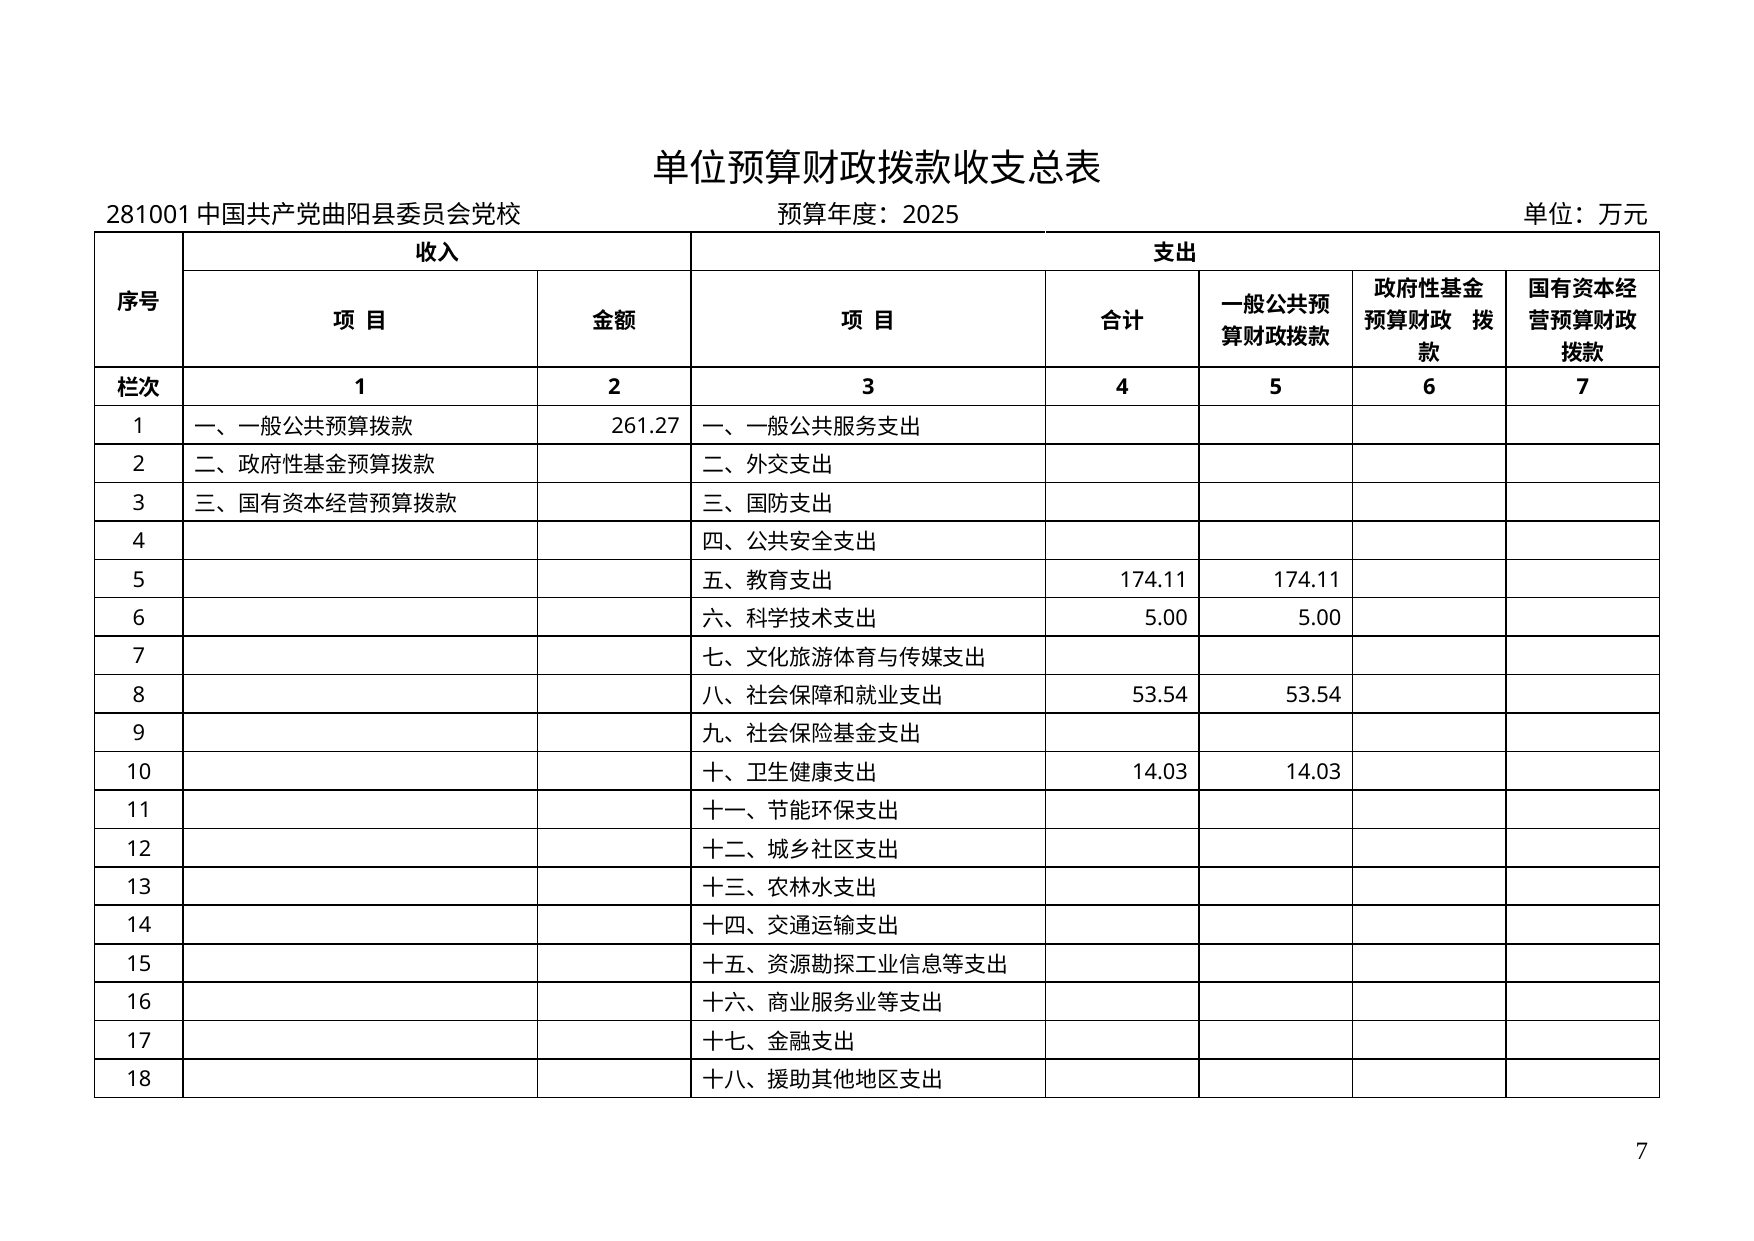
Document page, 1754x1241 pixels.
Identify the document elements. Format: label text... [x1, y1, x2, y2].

table_cell 14.03 [1046, 752, 1198, 789]
table_cell 七、文化旅游体育与传媒支出 [692, 637, 1045, 674]
table_cell 11 [95, 791, 182, 827]
table_cell [1046, 906, 1198, 943]
table_cell [1046, 945, 1198, 981]
table_cell [1200, 983, 1352, 1020]
table_cell [1046, 522, 1198, 558]
table_cell [1200, 406, 1352, 443]
table_cell [1046, 1021, 1198, 1058]
table_cell [184, 1060, 537, 1097]
table_cell [1046, 791, 1198, 827]
table_cell [1046, 1060, 1198, 1097]
table_cell [1507, 829, 1659, 866]
table_cell 3 [692, 368, 1045, 405]
table_cell [1507, 906, 1659, 943]
table_cell [184, 637, 537, 674]
table_cell 国有资本经营预算财政拨款 [1507, 271, 1659, 366]
table_cell [1200, 483, 1352, 520]
table_cell [538, 483, 690, 520]
table_cell [1353, 1060, 1505, 1097]
table_cell [538, 1021, 690, 1058]
table_cell [538, 445, 690, 482]
table_cell [538, 637, 690, 674]
table_cell 栏次 [95, 368, 182, 405]
table_cell [1353, 483, 1505, 520]
table_cell [538, 560, 690, 597]
table_cell 3 [95, 483, 182, 520]
table_cell [184, 1021, 537, 1058]
table_cell 9 [95, 714, 182, 751]
table_cell [1507, 483, 1659, 520]
table_cell [1507, 560, 1659, 597]
table_cell [184, 752, 537, 789]
table_cell [1200, 829, 1352, 866]
table_cell [538, 522, 690, 558]
table_cell 二、政府性基金预算拨款 [184, 445, 537, 482]
table_cell 十三、农林水支出 [692, 868, 1045, 904]
table_cell 一、一般公共服务支出 [692, 406, 1045, 443]
table_cell [1353, 675, 1505, 712]
table_cell 53.54 [1200, 675, 1352, 712]
table_cell [1507, 445, 1659, 482]
table_cell 收入 [184, 233, 690, 270]
table_cell [1353, 637, 1505, 674]
table_cell 5.00 [1200, 598, 1352, 635]
table_cell [1046, 483, 1198, 520]
table_cell 174.11 [1046, 560, 1198, 597]
table_cell [184, 675, 537, 712]
table_cell [538, 983, 690, 1020]
table_cell [1507, 598, 1659, 635]
table_cell [1507, 752, 1659, 789]
table_cell [1507, 406, 1659, 443]
table_cell 十五、资源勘探工业信息等支出 [692, 945, 1045, 981]
table_cell 序号 [95, 233, 182, 366]
table_cell [1200, 637, 1352, 674]
table_cell 14.03 [1200, 752, 1352, 789]
table_cell 六、科学技术支出 [692, 598, 1045, 635]
table_cell [538, 675, 690, 712]
table_cell [538, 868, 690, 904]
table_cell [1046, 983, 1198, 1020]
table_cell [1353, 791, 1505, 827]
table_cell [1046, 714, 1198, 751]
table_cell [1353, 560, 1505, 597]
table_cell 二、外交支出 [692, 445, 1045, 482]
table_cell [1046, 406, 1198, 443]
table_cell [538, 945, 690, 981]
table_cell 合计 [1046, 271, 1198, 366]
table_cell [538, 829, 690, 866]
table_cell 三、国有资本经营预算拨款 [184, 483, 537, 520]
table_cell 2 [538, 368, 690, 405]
table_cell [1200, 906, 1352, 943]
table_cell 10 [95, 752, 182, 789]
table_cell 九、社会保险基金支出 [692, 714, 1045, 751]
table_cell [184, 945, 537, 981]
table_cell [184, 906, 537, 943]
table_cell [538, 906, 690, 943]
table_cell [1200, 791, 1352, 827]
table_cell [1200, 445, 1352, 482]
table_cell [1200, 868, 1352, 904]
table_cell 7 [95, 637, 182, 674]
table_cell [1200, 1021, 1352, 1058]
table_cell 五、教育支出 [692, 560, 1045, 597]
table_cell [1353, 598, 1505, 635]
table_header 单位：万元 [1046, 195, 1659, 231]
table_cell 17 [95, 1021, 182, 1058]
table_cell 5.00 [1046, 598, 1198, 635]
table_cell [1200, 522, 1352, 558]
table_cell [538, 752, 690, 789]
table_cell [538, 714, 690, 751]
table_cell [1507, 1021, 1659, 1058]
table_cell 十六、商业服务业等支出 [692, 983, 1045, 1020]
table_cell [1353, 406, 1505, 443]
table_cell 8 [95, 675, 182, 712]
table_cell 三、国防支出 [692, 483, 1045, 520]
table_cell [1507, 714, 1659, 751]
table_cell 4 [1046, 368, 1198, 405]
table_cell [1507, 791, 1659, 827]
table_cell 十、卫生健康支出 [692, 752, 1045, 789]
table_cell [1353, 983, 1505, 1020]
table_cell 6 [95, 598, 182, 635]
table_cell [1046, 445, 1198, 482]
table_cell 5 [95, 560, 182, 597]
table_cell [1046, 829, 1198, 866]
table_cell [184, 791, 537, 827]
table_cell 6 [1353, 368, 1505, 405]
table_cell [1200, 945, 1352, 981]
table_header 预算年度：2025 [692, 195, 1045, 231]
table_cell [1353, 868, 1505, 904]
table_cell 一般公共预算财政拨款 [1200, 271, 1352, 366]
table_cell [538, 1060, 690, 1097]
table_cell 4 [95, 522, 182, 558]
table_cell 5 [1200, 368, 1352, 405]
table_cell [184, 522, 537, 558]
table_cell 13 [95, 868, 182, 904]
table_cell [184, 983, 537, 1020]
table_cell 支出 [692, 233, 1659, 270]
table_cell 十二、城乡社区支出 [692, 829, 1045, 866]
table_cell 16 [95, 983, 182, 1020]
text 单位预算财政拨款收支总表 [106, 142, 1648, 193]
table_cell [1507, 983, 1659, 1020]
table_cell 项 目 [692, 271, 1045, 366]
table_cell 政府性基金预算财政 拨款 [1353, 271, 1505, 366]
table_header 281001中国共产党曲阳县委员会党校 [95, 195, 690, 231]
table_cell [1507, 637, 1659, 674]
table_cell 261.27 [538, 406, 690, 443]
table_cell 项 目 [184, 271, 537, 366]
table_cell [538, 598, 690, 635]
table_cell 一、一般公共预算拨款 [184, 406, 537, 443]
table_cell 2 [95, 445, 182, 482]
table_cell 18 [95, 1060, 182, 1097]
table_cell [1353, 445, 1505, 482]
table_cell 14 [95, 906, 182, 943]
table_cell [184, 829, 537, 866]
table_cell [184, 714, 537, 751]
table_cell [1200, 714, 1352, 751]
table_cell 174.11 [1200, 560, 1352, 597]
table_cell [1353, 945, 1505, 981]
table_cell [1353, 1021, 1505, 1058]
table_cell 十八、援助其他地区支出 [692, 1060, 1045, 1097]
table_cell [1046, 637, 1198, 674]
table_cell [1507, 522, 1659, 558]
table_cell 金额 [538, 271, 690, 366]
table_cell [1200, 1060, 1352, 1097]
table_cell [1507, 945, 1659, 981]
table_cell 八、社会保障和就业支出 [692, 675, 1045, 712]
table_cell [184, 560, 537, 597]
table_cell 十七、金融支出 [692, 1021, 1045, 1058]
table_cell [538, 791, 690, 827]
table_cell [1507, 1060, 1659, 1097]
table_cell [1507, 868, 1659, 904]
table_cell 十一、节能环保支出 [692, 791, 1045, 827]
table_cell [1353, 714, 1505, 751]
table_cell [1353, 522, 1505, 558]
table_cell 十四、交通运输支出 [692, 906, 1045, 943]
table_cell [1353, 906, 1505, 943]
table_cell 15 [95, 945, 182, 981]
table_cell [184, 868, 537, 904]
table_cell [1353, 829, 1505, 866]
table_cell 四、公共安全支出 [692, 522, 1045, 558]
table_cell [1507, 675, 1659, 712]
table_cell 7 [1507, 368, 1659, 405]
table_cell 1 [95, 406, 182, 443]
table_cell 12 [95, 829, 182, 866]
table_cell 53.54 [1046, 675, 1198, 712]
table_cell [184, 598, 537, 635]
table_cell [1046, 868, 1198, 904]
table_cell 1 [184, 368, 537, 405]
table_cell [1353, 752, 1505, 789]
